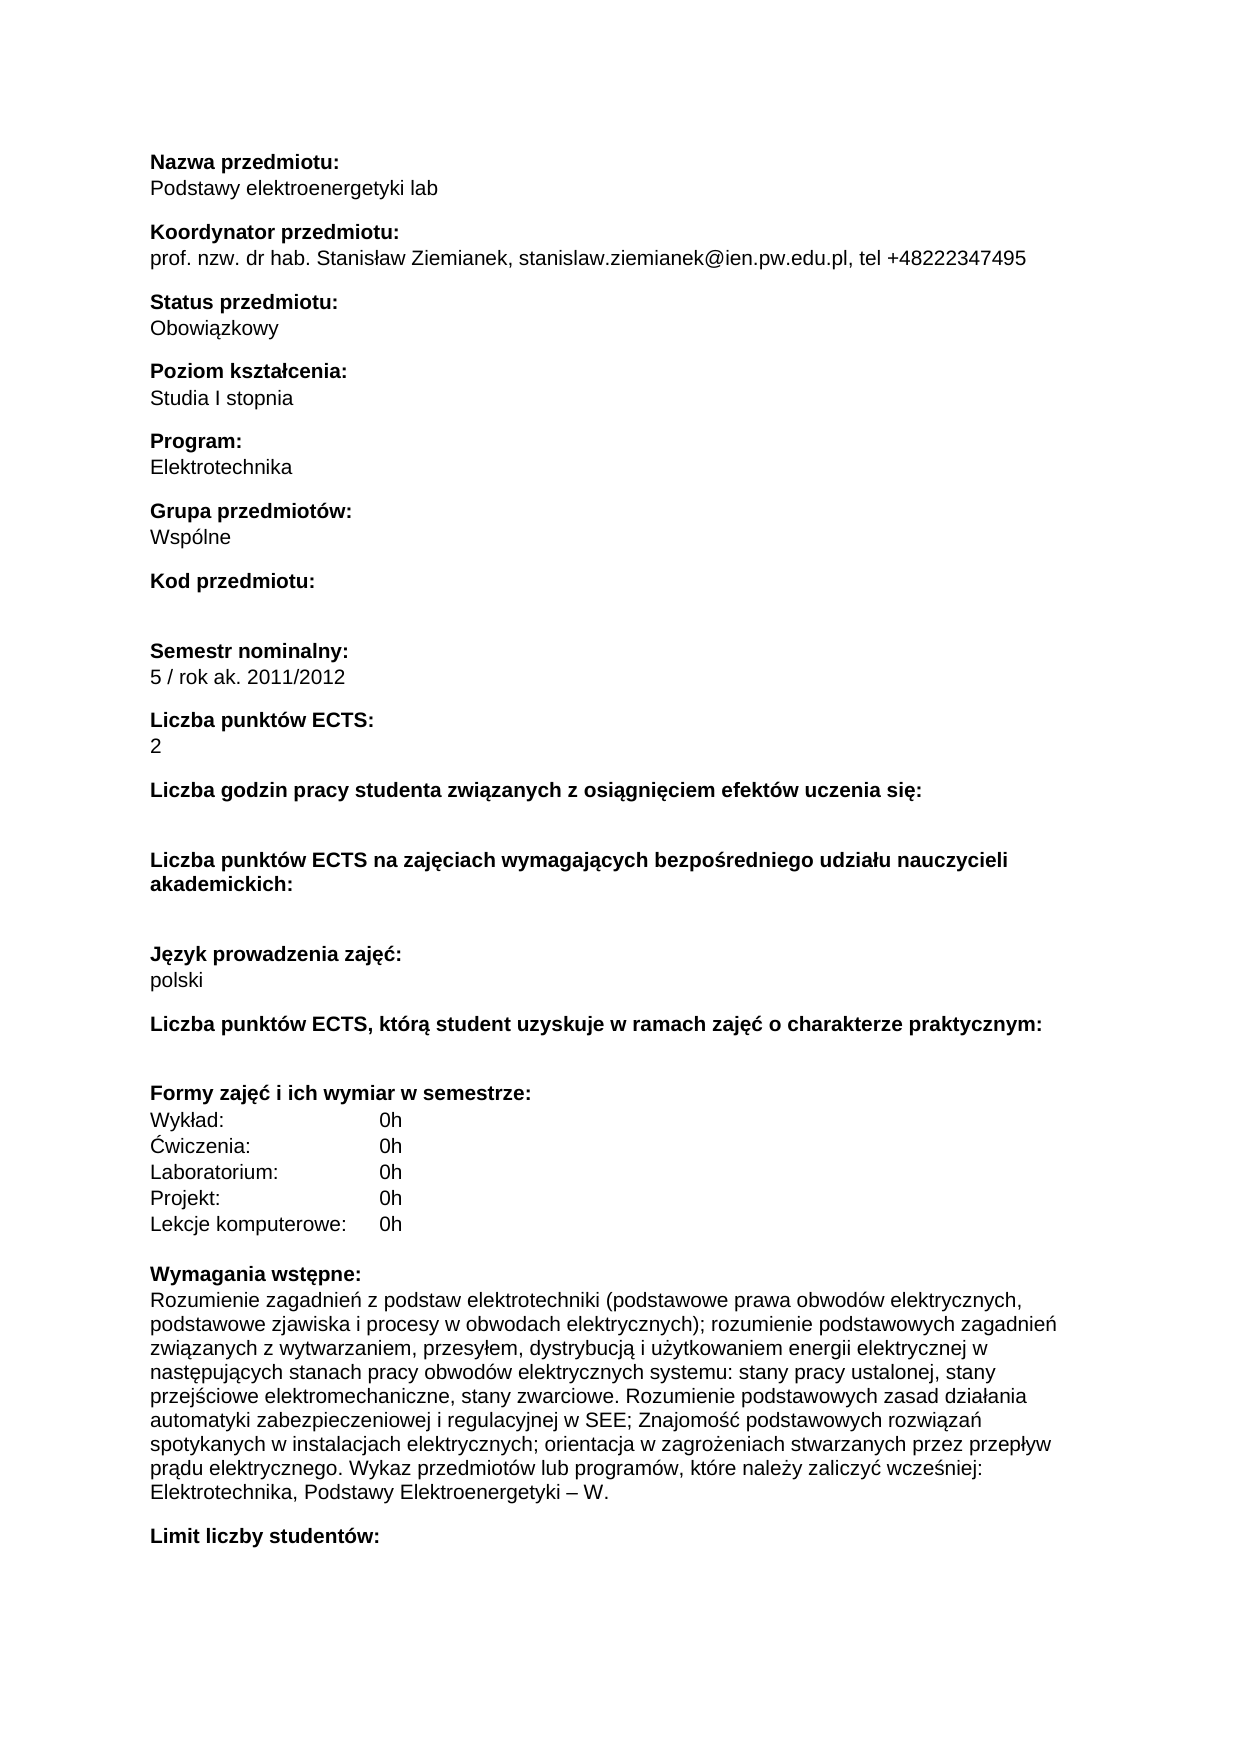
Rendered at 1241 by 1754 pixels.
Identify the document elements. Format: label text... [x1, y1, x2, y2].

text Limit liczby studentów: [150, 1523, 1090, 1547]
table_header Wykład: [140, 1108, 367, 1132]
text Kod przedmiotu: [150, 569, 1090, 593]
table_header 0h [369, 1108, 597, 1132]
text Rozumienie zagadnień z podstaw elektrotechniki (podstawowe prawa obwodów elektrycznych, podstawowe zjawiska i procesy w obwodach elektrycznych); rozumienie podstawowych zagadnień związanych z wytwarzaniem, przesyłem, dystrybucją i użytkowaniem energii elektrycznej w następujących stanach pracy obwodów elektrycznych systemu: stany pracy ustalonej, stany przejściowe elektromechaniczne, stany zwarciowe. Rozumienie podstawowych zasad działania automatyki zabezpieczeniowej i regulacyjnej w SEE; Znajomość podstawowych rozwiązań spotykanych w instalacjach elektrycznych; orientacja w zagrożeniach stwarzanych przez przepływ prądu elektrycznego. Wykaz przedmiotów lub programów, które należy zaliczyć wcześniej: Elektrotechnika, Podstawy Elektroenergetyki – W. [150, 1288, 1090, 1504]
text polski [150, 968, 1090, 992]
text Nazwa przedmiotu: [150, 150, 1090, 174]
text Formy zajęć i ich wymiar w semestrze: [150, 1081, 1090, 1105]
text Liczba godzin pracy studenta związanych z osiągnięciem efektów uczenia się: [150, 778, 1090, 802]
table_cell Ćwiczenia: [140, 1134, 367, 1158]
text Język prowadzenia zajęć: [150, 942, 1090, 966]
text prof. nzw. dr hab. Stanisław Ziemianek, stanislaw.ziemianek@ien.pw.edu.pl, tel +48222347495 [150, 246, 1090, 270]
table_cell 0h [369, 1158, 597, 1184]
text Studia I stopnia [150, 385, 1090, 409]
table_cell 0h [369, 1210, 597, 1236]
text Obowiązkowy [150, 316, 1090, 339]
text 2 [150, 734, 1090, 758]
text Podstawy elektroenergetyki lab [150, 176, 1090, 200]
text Semestr nominalny: [150, 638, 1090, 662]
table_cell 0h [369, 1132, 597, 1158]
text Wymagania wstępne: [150, 1262, 1090, 1286]
text Liczba punktów ECTS na zajęciach wymagających bezpośredniego udziału nauczycieli akademickich: [150, 848, 1090, 896]
text Koordynator przedmiotu: [150, 220, 1090, 244]
text Status przedmiotu: [150, 289, 1090, 313]
text Program: [150, 429, 1090, 453]
table_cell 0h [369, 1184, 597, 1210]
text Liczba punktów ECTS: [150, 708, 1090, 732]
text Liczba punktów ECTS, którą student uzyskuje w ramach zajęć o charakterze praktycznym: [150, 1011, 1090, 1035]
text Elektrotechnika [150, 455, 1090, 479]
text Poziom kształcenia: [150, 359, 1090, 383]
table_cell Lekcje komputerowe: [140, 1212, 367, 1236]
text Wspólne [150, 525, 1090, 549]
text Grupa przedmiotów: [150, 499, 1090, 523]
text 5 / rok ak. 2011/2012 [150, 664, 1090, 688]
table_cell Laboratorium: [140, 1160, 367, 1184]
table_cell Projekt: [140, 1186, 367, 1210]
